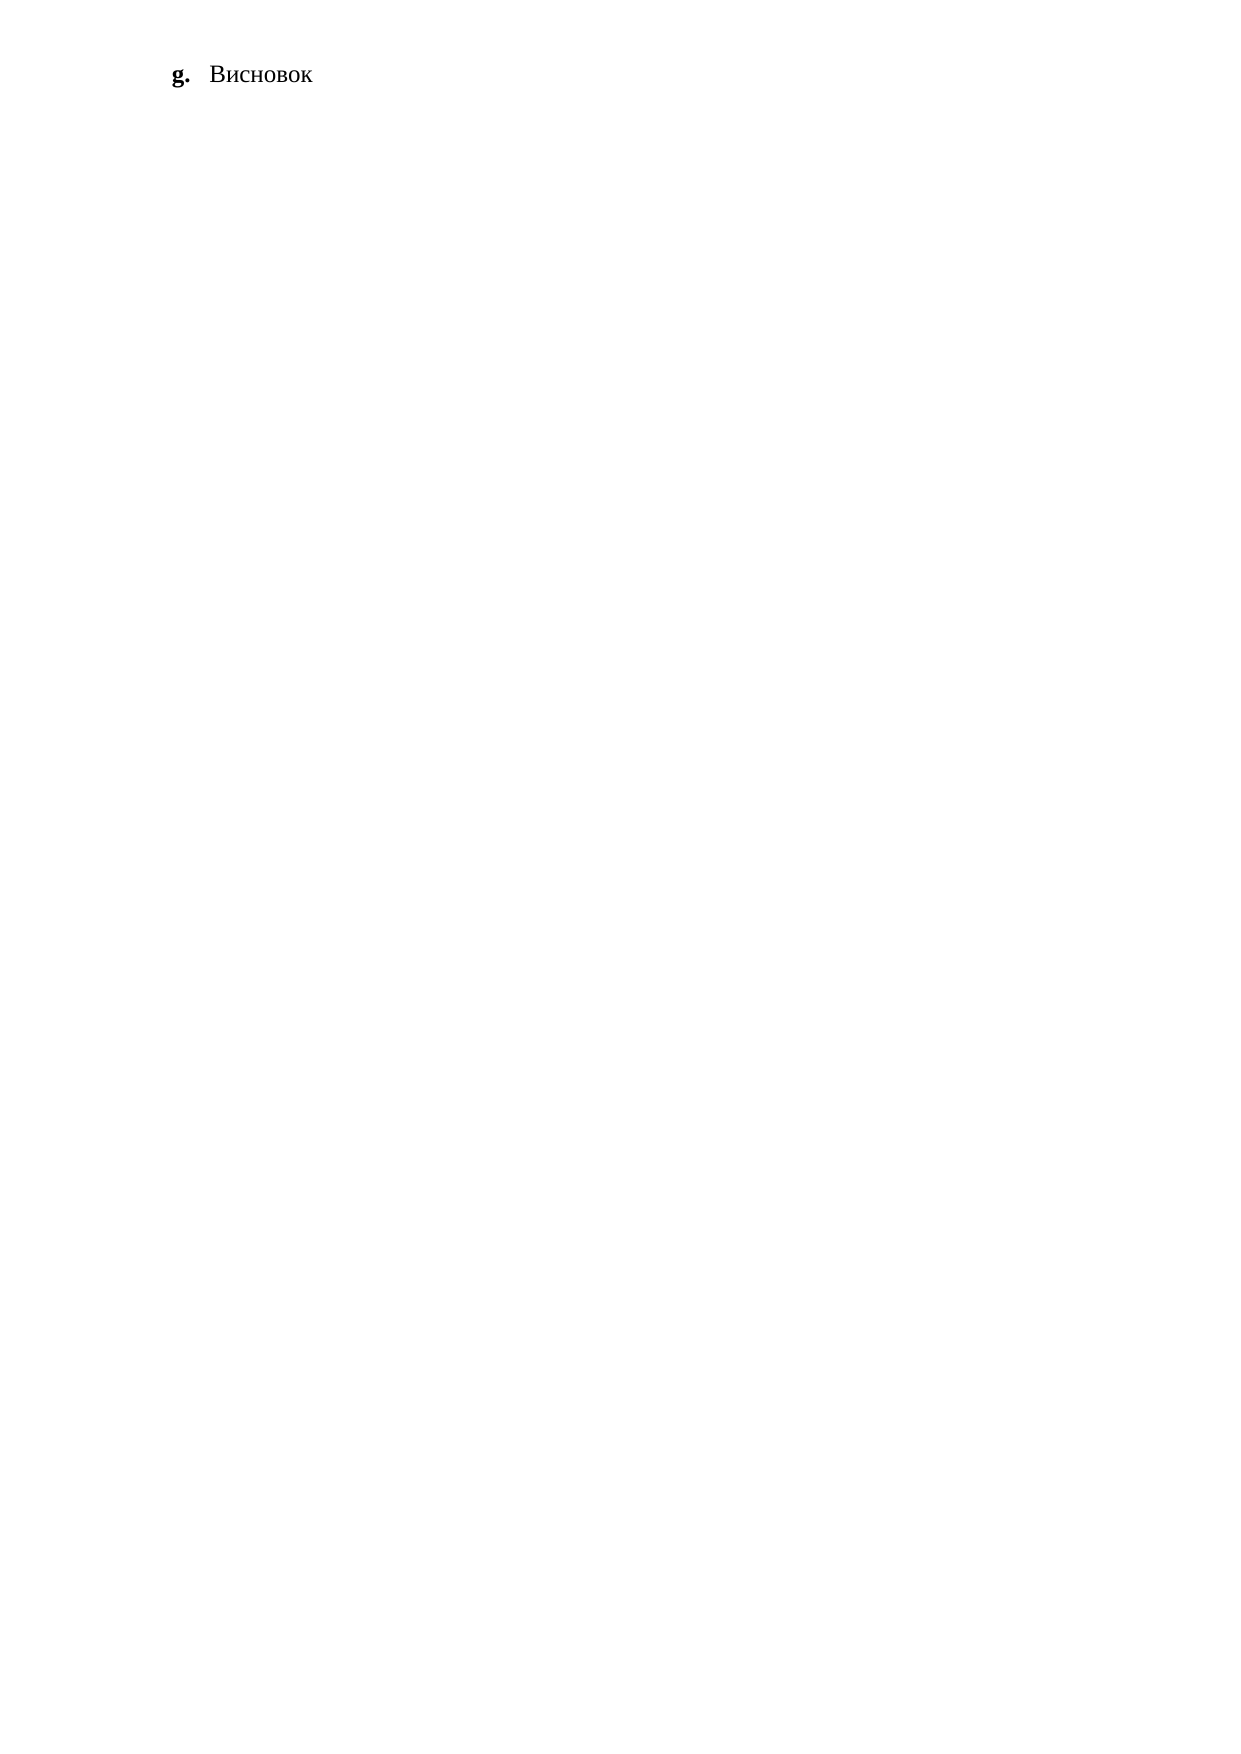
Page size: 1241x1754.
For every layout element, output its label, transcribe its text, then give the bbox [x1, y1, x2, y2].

list Висновок [172, 59, 1181, 88]
